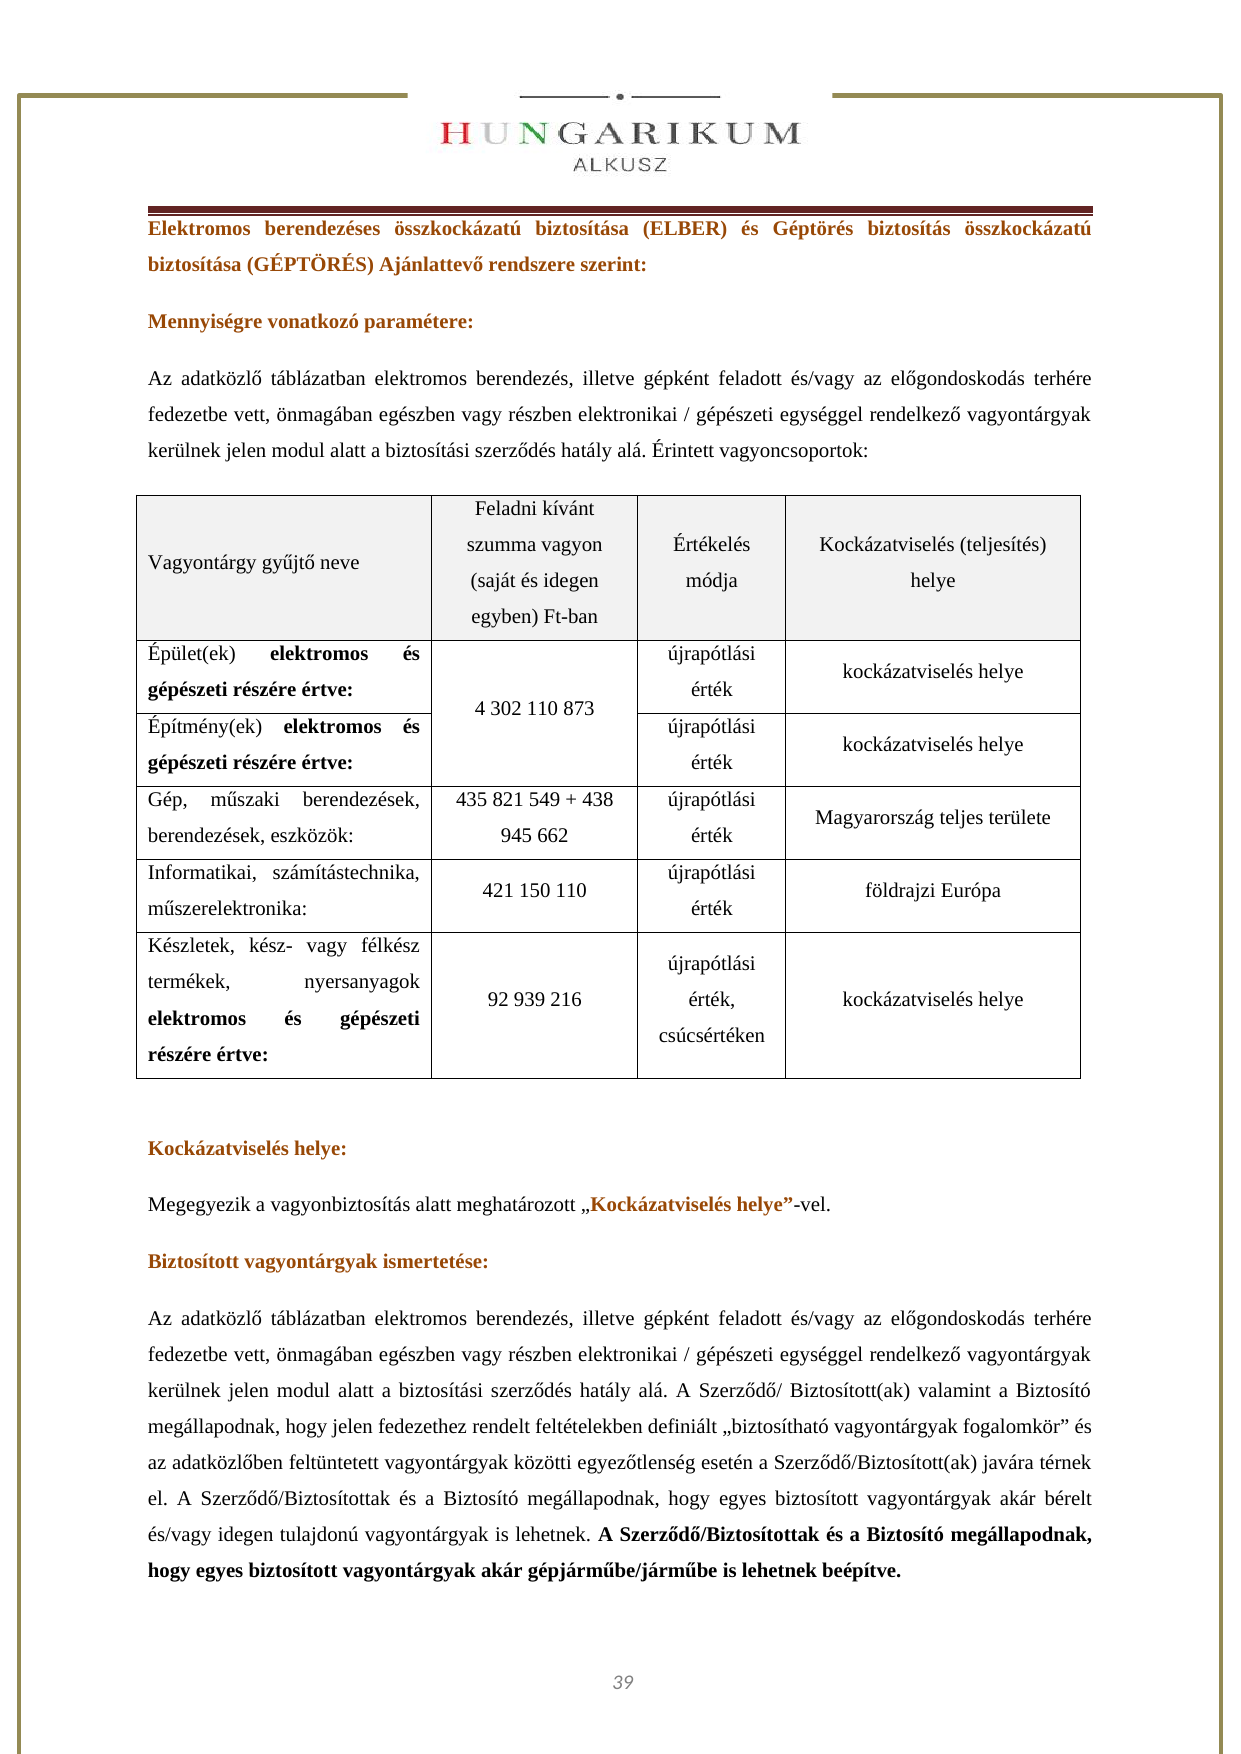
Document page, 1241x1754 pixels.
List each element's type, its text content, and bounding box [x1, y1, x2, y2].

text Mennyiségre vonatkozó paramétere: [148, 309, 1093, 333]
table_cell Építmény(ek) elektromos és gépészeti részére értve: [137, 714, 431, 786]
table_cell 435 821 549 + 438 945 662 [432, 787, 637, 859]
table_cell kockázatviselés helye [786, 933, 1080, 1077]
table_header Feladni kívánt szumma vagyon (saját és idegen egyben) Ft-ban [432, 496, 637, 640]
table_cell kockázatviselés helye [786, 714, 1080, 786]
text Kockázatviselés helye: [148, 1135, 1093, 1159]
table_cell újrapótlási érték, csúcsértéken [638, 933, 785, 1077]
table_header Kockázatviselés (teljesítés) helye [786, 496, 1080, 640]
table_cell újrapótlási érték [638, 714, 785, 786]
table_cell újrapótlási érték [638, 860, 785, 932]
table_cell 92 939 216 [432, 933, 637, 1077]
table_cell Épület(ek) elektromos és gépészeti részére értve: [137, 641, 431, 713]
text Az adatközlő táblázatban elektromos berendezés, illetve gépként feladott és/vagy az előgondoskodás terhére fedezetbe vett, önmagában egészben vagy részben elektronikai / gépészeti egységgel rendelkező vagyontárgyak kerülnek jelen modul alatt a biztosítási szerződés hatály alá. A Szerződő/ Biztosított(ak) valamint a Biztosító megállapodnak, hogy jelen fedezethez rendelt feltételekben definiált „biztosítható vagyontárgyak fogalomkör” és az adatközlőben feltüntetett vagyontárgyak közötti egyezőtlenség esetén a Szerződő/Biztosított(ak) javára térnek el. A Szerződő/Biztosítottak és a Biztosító megállapodnak, hogy egyes biztosított vagyontárgyak akár bérelt és/vagy idegen tulajdonú vagyontárgyak is lehetnek. A Szerződő/Biztosítottak és a Biztosító megállapodnak, hogy egyes biztosított vagyontárgyak akár gépjárműbe/járműbe is lehetnek beépítve. [148, 1306, 1093, 1582]
text Az adatközlő táblázatban elektromos berendezés, illetve gépként feladott és/vagy az előgondoskodás terhére fedezetbe vett, önmagában egészben vagy részben elektronikai / gépészeti egységgel rendelkező vagyontárgyak kerülnek jelen modul alatt a biztosítási szerződés hatály alá. Érintett vagyoncsoportok: [148, 366, 1093, 462]
table_cell Informatikai, számítástechnika, műszerelektronika: [137, 860, 431, 932]
table_cell kockázatviselés helye [786, 641, 1080, 713]
table_cell 421 150 110 [432, 860, 637, 932]
table_cell földrajzi Európa [786, 860, 1080, 932]
table_cell Készletek, kész- vagy félkész termékek, nyersanyagok elektromos és gépészeti részére értve: [137, 933, 431, 1077]
text Biztosított vagyontárgyak ismertetése: [148, 1249, 1093, 1273]
table_header Vagyontárgy gyűjtő neve [137, 496, 431, 640]
picture [407, 59, 833, 205]
table_header Értékelés módja [638, 496, 785, 640]
text Elektromos berendezéses összkockázatú biztosítása (ELBER) és Géptörés biztosítás összkockázatú biztosítása (GÉPTÖRÉS) Ajánlattevő rendszere szerint: [148, 216, 1093, 276]
table_cell Gép, műszaki berendezések, berendezések, eszközök: [137, 787, 431, 859]
text Megegyezik a vagyonbiztosítás alatt meghatározott „Kockázatviselés helye”-vel. [148, 1192, 1093, 1216]
table_cell Magyarország teljes területe [786, 787, 1080, 859]
table_cell újrapótlási érték [638, 641, 785, 713]
table_cell 4 302 110 873 [432, 641, 637, 786]
table_cell újrapótlási érték [638, 787, 785, 859]
